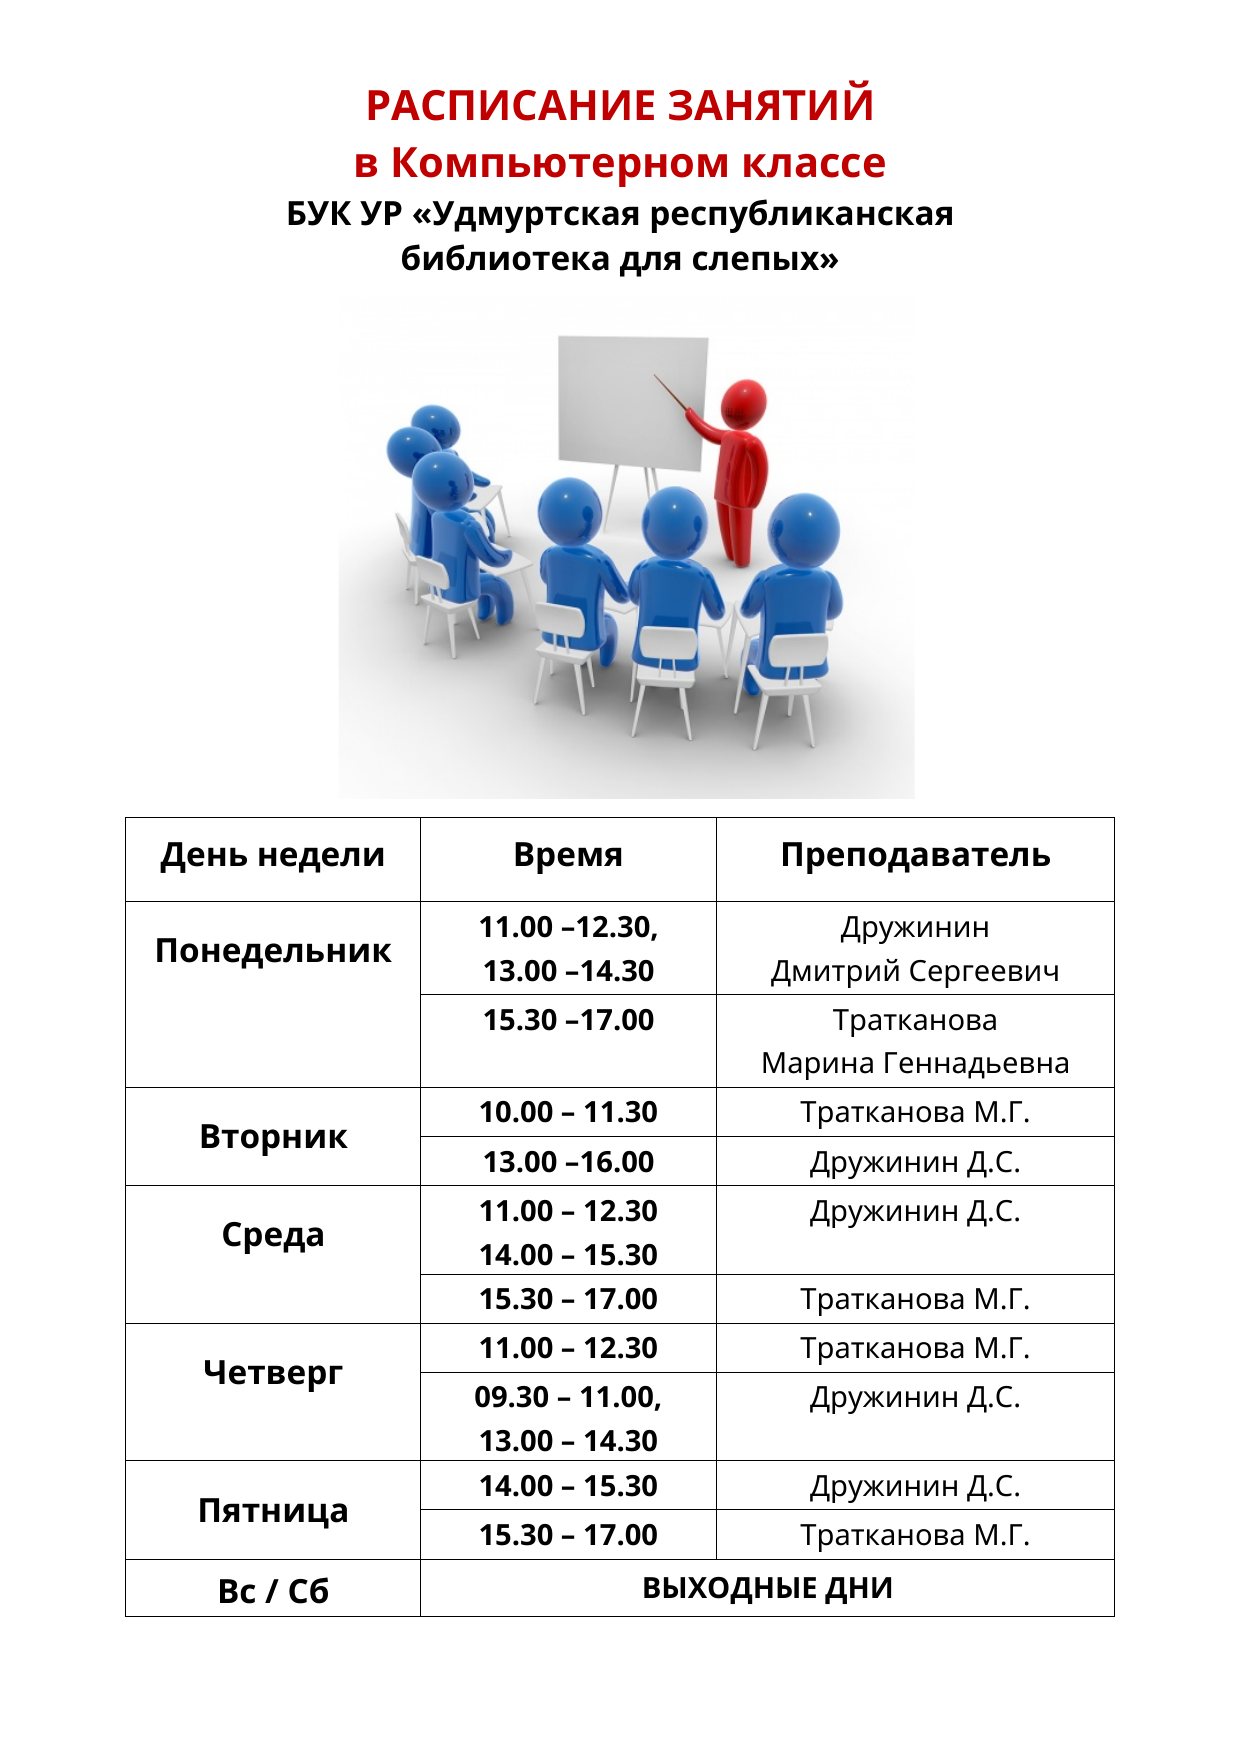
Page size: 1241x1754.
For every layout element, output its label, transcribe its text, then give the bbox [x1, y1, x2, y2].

table_cell 11.00 – 12.30 14.00 – 15.30 [421, 1186, 716, 1273]
table_cell 14.00 – 15.30 [421, 1461, 716, 1509]
table_cell 15.30 – 17.00 [421, 1275, 716, 1322]
table_cell 15.30 – 17.00 [421, 1510, 716, 1558]
table_cell Тратканова М.Г. [717, 1275, 1114, 1322]
table_cell Тратканова М.Г. [717, 1510, 1114, 1558]
table_cell Пятница [126, 1461, 420, 1558]
picture [338, 295, 915, 799]
text РАСПИСАНИЕ ЗАНЯТИЙ [59, 76, 1181, 132]
table_cell 11.00 –12.30, 13.00 –14.30 [421, 902, 716, 994]
table_header Время [421, 818, 716, 901]
table_cell Тратканова М.Г. [717, 1088, 1114, 1136]
text в Компьютерном классе [59, 132, 1181, 189]
table_cell 13.00 –16.00 [421, 1137, 716, 1185]
table_cell 15.30 –17.00 [421, 995, 716, 1087]
table_cell Вторник [126, 1088, 420, 1185]
table_cell 09.30 – 11.00, 13.00 – 14.30 [421, 1373, 716, 1460]
table_cell Дружинин Д.С. [717, 1186, 1114, 1273]
table_cell Дружинин Д.С. [717, 1137, 1114, 1185]
table_cell ВЫХОДНЫЕ ДНИ [421, 1560, 1114, 1616]
table_cell 11.00 – 12.30 [421, 1324, 716, 1372]
text библиотека для слепых» [59, 235, 1181, 280]
table_header День недели [126, 818, 420, 901]
table_cell Среда [126, 1186, 420, 1322]
table_header Преподаватель [717, 818, 1114, 901]
text БУК УР «Удмуртская республиканская [59, 189, 1181, 235]
table_cell Тратканова М.Г. [717, 1324, 1114, 1372]
table_cell Дружинин Дмитрий Сергеевич [717, 902, 1114, 994]
table_cell Дружинин Д.С. [717, 1461, 1114, 1509]
table_cell Понедельник [126, 902, 420, 1087]
table_cell Тратканова Марина Геннадьевна [717, 995, 1114, 1087]
table_cell Четверг [126, 1324, 420, 1460]
table_cell 10.00 – 11.30 [421, 1088, 716, 1136]
table_cell Вс / Сб [126, 1560, 420, 1616]
table_cell Дружинин Д.С. [717, 1373, 1114, 1460]
